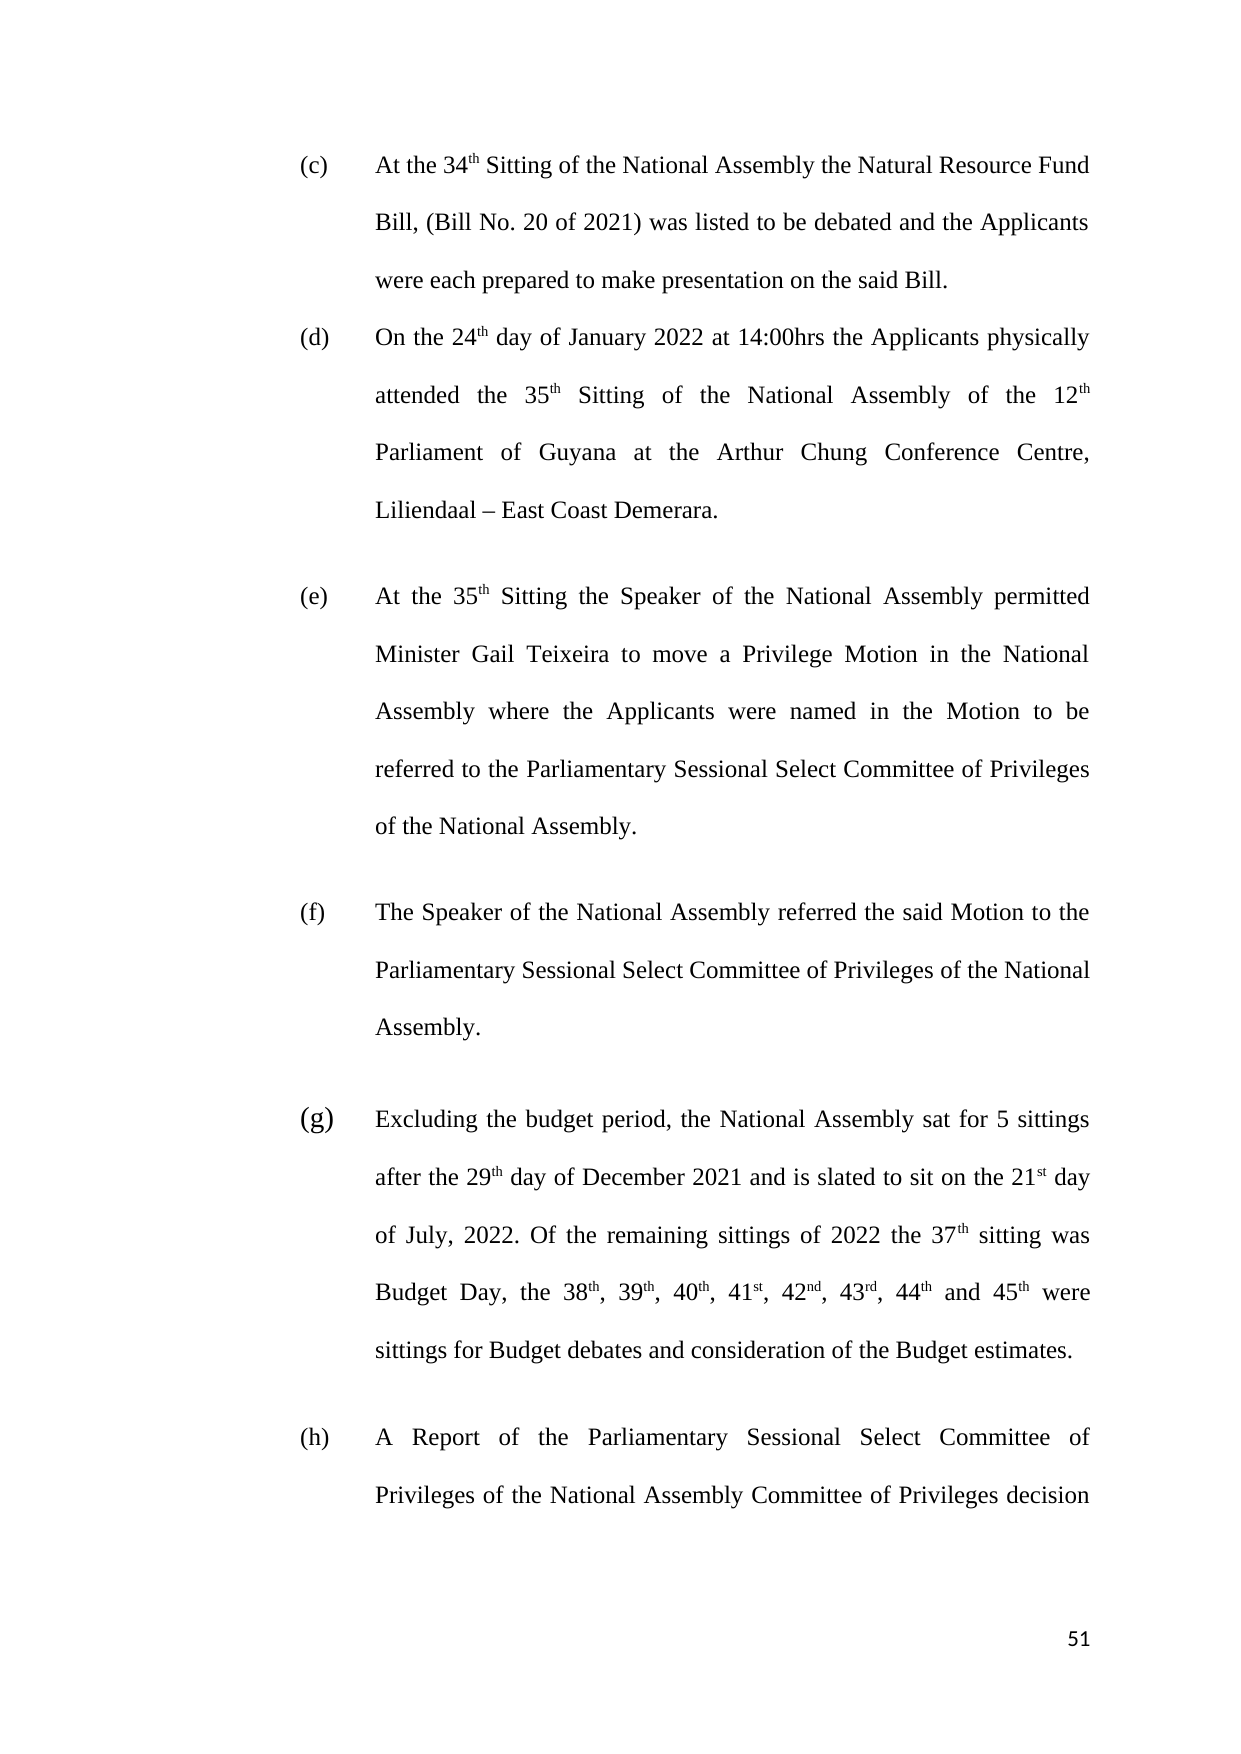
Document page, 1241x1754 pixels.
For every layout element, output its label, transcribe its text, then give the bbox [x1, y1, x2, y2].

list The Speaker of the National Assembly referred the said Motion to the Parliamentary Sessional Select Committee of Privileges of the National Assembly. [300, 897, 1090, 1041]
list On the 24th day of January 2022 at 14:00hrs the Applicants physically attended the 35th Sitting of the National Assembly of the 12th Parliament of Guyana at the Arthur Chung Conference Centre, Liliendaal – East Coast Demerara. [300, 322, 1090, 524]
list At the 34th Sitting of the National Assembly the Natural Resource Fund Bill, (Bill No. 20 of 2021) was listed to be debated and the Applicants were each prepared to make presentation on the said Bill. [300, 150, 1090, 294]
list Excluding the budget period, the National Assembly sat for 5 sittings after the 29th day of December 2021 and is slated to sit on the 21st day of July, 2022. Of the remaining sittings of 2022 the 37th sitting was Budget Day, the 38th, 39th, 40th, 41st, 42nd, 43rd, 44th and 45th were sittings for Budget debates and consideration of the Budget estimates. [300, 1100, 1090, 1364]
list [300, 1422, 1090, 1509]
list At the 35th Sitting the Speaker of the National Assembly permitted Minister Gail Teixeira to move a Privilege Motion in the National Assembly where the Applicants were named in the Motion to be referred to the Parliamentary Sessional Select Committee of Privileges of the National Assembly. [300, 581, 1090, 840]
